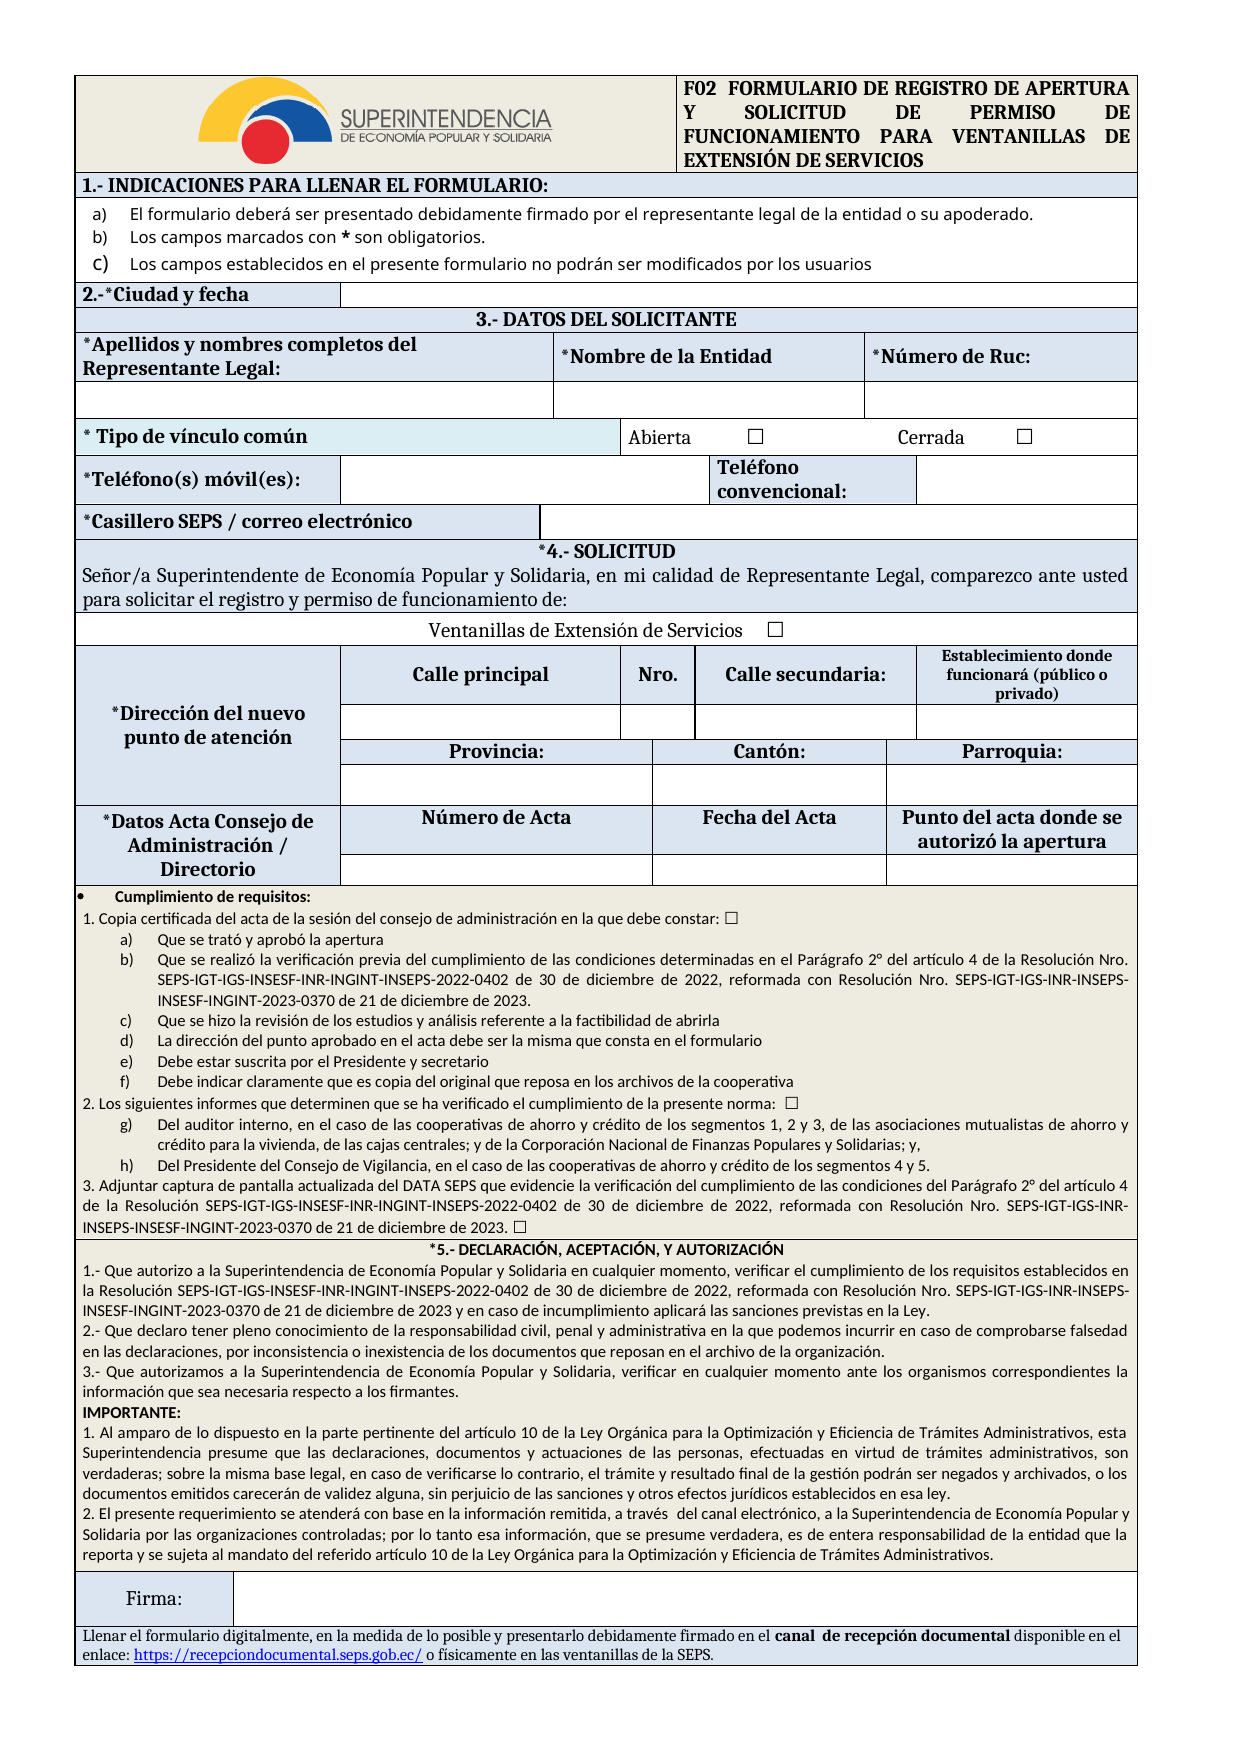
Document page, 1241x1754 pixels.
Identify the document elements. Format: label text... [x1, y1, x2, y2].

table_header [76, 76, 676, 172]
table_cell [653, 855, 886, 885]
table_cell Establecimiento donde funcionará (público o privado) [917, 646, 1137, 704]
table_cell [341, 855, 652, 885]
picture [197, 76, 554, 164]
table_cell *4.- SOLICITUD Señor/a Superintendente de Economía Popular y Solidaria, en mi calidad de Representante Legal, comparezco ante usted para solicitar el registro y permiso de funcionamiento de: [76, 540, 1137, 612]
table_cell [341, 765, 652, 805]
table_cell *Datos Acta Consejo de Administración / Directorio [76, 806, 340, 885]
table_cell [865, 382, 1137, 418]
table_cell Parroquia: [887, 740, 1137, 764]
table_cell [76, 382, 553, 418]
table_cell [621, 705, 694, 739]
table_cell [554, 382, 864, 418]
table_cell * Tipo de vínculo común [76, 419, 620, 454]
table_cell Ventanillas de Extensión de Servicios [76, 613, 1137, 645]
table_cell [653, 765, 886, 805]
table_cell Punto del acta donde se autorizó la apertura [887, 806, 1137, 854]
table_cell Nro. [621, 646, 694, 704]
table_cell Calle secundaria: [696, 646, 916, 704]
table_cell Cumplimiento de requisitos: 1. Copia certificada del acta de la sesión del consejo de administración en la que debe constar: Que se trató y aprobó la apertura Que se realizó la verificación previa del cumplimiento de las condiciones determinadas en el Parágrafo 2° del artículo 4 de la Resolución Nro. SEPS-IGT-IGS-INSESF-INR-INGINT-INSEPS-2022-0402 de 30 de diciembre de 2022, reformada con Resolución Nro. SEPS-IGT-IGS-INR-INSEPS-INSESF-INGINT-2023-0370 de 21 de diciembre de 2023. Que se hizo la revisión de los estudios y análisis referente a la factibilidad de abrirla La dirección del punto aprobado en el acta debe ser la misma que consta en el formulario Debe estar suscrita por el Presidente y secretario Debe indicar claramente que es copia del original que reposa en los archivos de la cooperativa 2. Los siguientes informes que determinen que se ha verificado el cumplimiento de la presente norma: Del auditor interno, en el caso de las cooperativas de ahorro y crédito de los segmentos 1, 2 y 3, de las asociaciones mutualistas de ahorro y crédito para la vivienda, de las cajas centrales; y de la Corporación Nacional de Finanzas Populares y Solidarias; y, Del Presidente del Consejo de Vigilancia, en el caso de las cooperativas de ahorro y crédito de los segmentos 4 y 5. 3. Adjuntar captura de pantalla actualizada del DATA SEPS que evidencie la verificación del cumplimiento de las condiciones del Parágrafo 2° del artículo 4 de la Resolución SEPS-IGT-IGS-INSESF-INR-INGINT-INSEPS-2022-0402 de 30 de diciembre de 2022, reformada con Resolución Nro. SEPS-IGT-IGS-INR-INSEPS-INSESF-INGINT-2023-0370 de 21 de diciembre de 2023. [76, 886, 1137, 1238]
table_cell 3.- DATOS DEL SOLICITANTE [76, 308, 1137, 332]
table_cell Llenar el formulario digitalmente, en la medida de lo posible y presentarlo debidamente firmado en el canal de recepción documental disponible en el enlace: https://recepciondocumental.seps.gob.ec/ o físicamente en las ventanillas de la SEPS. [76, 1627, 1137, 1665]
table_cell Abierta Cerrada [621, 419, 1137, 454]
table_cell *Nombre de la Entidad [554, 333, 864, 381]
table_cell [234, 1572, 1137, 1626]
table_cell *Casillero SEPS / correo electrónico [76, 505, 539, 539]
table_cell 2.-*Ciudad y fecha [76, 283, 340, 307]
table_cell [917, 705, 1137, 739]
table_cell 1.- INDICACIONES PARA LLENAR EL FORMULARIO: [76, 173, 1137, 197]
table_cell [541, 505, 1137, 539]
table_cell [887, 765, 1137, 805]
table_cell Teléfono convencional: [710, 456, 916, 503]
table_cell *Apellidos y nombres completos del Representante Legal: [76, 333, 553, 381]
table_cell Calle principal [341, 646, 620, 704]
table_cell *Teléfono(s) móvil(es): [76, 456, 340, 503]
table_cell [696, 705, 916, 739]
table_cell *Dirección del nuevo punto de atención [76, 646, 340, 805]
table_cell *5.- DECLARACIÓN, ACEPTACIÓN, Y AUTORIZACIÓN 1.- Que autorizo a la Superintendencia de Economía Popular y Solidaria en cualquier momento, verificar el cumplimiento de los requisitos establecidos en la Resolución SEPS-IGT-IGS-INSESF-INR-INGINT-INSEPS-2022-0402 de 30 de diciembre de 2022, reformada con Resolución Nro. SEPS-IGT-IGS-INR-INSEPS-INSESF-INGINT-2023-0370 de 21 de diciembre de 2023 y en caso de incumplimiento aplicará las sanciones previstas en la Ley. 2.- Que declaro tener pleno conocimiento de la responsabilidad civil, penal y administrativa en la que podemos incurrir en caso de comprobarse falsedad en las declaraciones, por inconsistencia o inexistencia de los documentos que reposan en el archivo de la organización. 3.- Que autorizamos a la Superintendencia de Economía Popular y Solidaria, verificar en cualquier momento ante los organismos correspondientes la información que sea necesaria respecto a los firmantes. IMPORTANTE: 1. Al amparo de lo dispuesto en la parte pertinente del artículo 10 de la Ley Orgánica para la Optimización y Eficiencia de Trámites Administrativos, esta Superintendencia presume que las declaraciones, documentos y actuaciones de las personas, efectuadas en virtud de trámites administrativos, son verdaderas; sobre la misma base legal, en caso de verificarse lo contrario, el trámite y resultado final de la gestión podrán ser negados y archivados, o los documentos emitidos carecerán de validez alguna, sin perjuicio de las sanciones y otros efectos jurídicos establecidos en esa ley. 2. El presente requerimiento se atenderá con base en la información remitida, a través del canal electrónico, a la Superintendencia de Economía Popular y Solidaria por las organizaciones controladas; por lo tanto esa información, que se presume verdadera, es de entera responsabilidad de la entidad que la reporta y se sujeta al mandato del referido artículo 10 de la Ley Orgánica para la Optimización y Eficiencia de Trámites Administrativos. [76, 1240, 1137, 1571]
table_cell Cantón: [653, 740, 886, 764]
table_cell Fecha del Acta [653, 806, 886, 854]
table_cell [341, 283, 1137, 307]
table_cell [341, 456, 709, 503]
table_cell Provincia: [341, 740, 652, 764]
table_cell [917, 456, 1137, 503]
table_cell [887, 855, 1137, 885]
table_cell El formulario deberá ser presentado debidamente firmado por el representante legal de la entidad o su apoderado. Los campos marcados con * son obligatorios. Los campos establecidos en el presente formulario no podrán ser modificados por los usuarios [76, 198, 1137, 282]
table_cell Firma: [76, 1572, 233, 1626]
table_cell *Número de Ruc: [865, 333, 1137, 381]
table_cell [341, 705, 620, 739]
table_cell Número de Acta [341, 806, 652, 854]
table_header F02 FORMULARIO DE REGISTRO DE APERTURA Y SOLICITUD DE PERMISO DE FUNCIONAMIENTO PARA VENTANILLAS DE EXTENSIÓN DE SERVICIOS [677, 76, 1137, 172]
